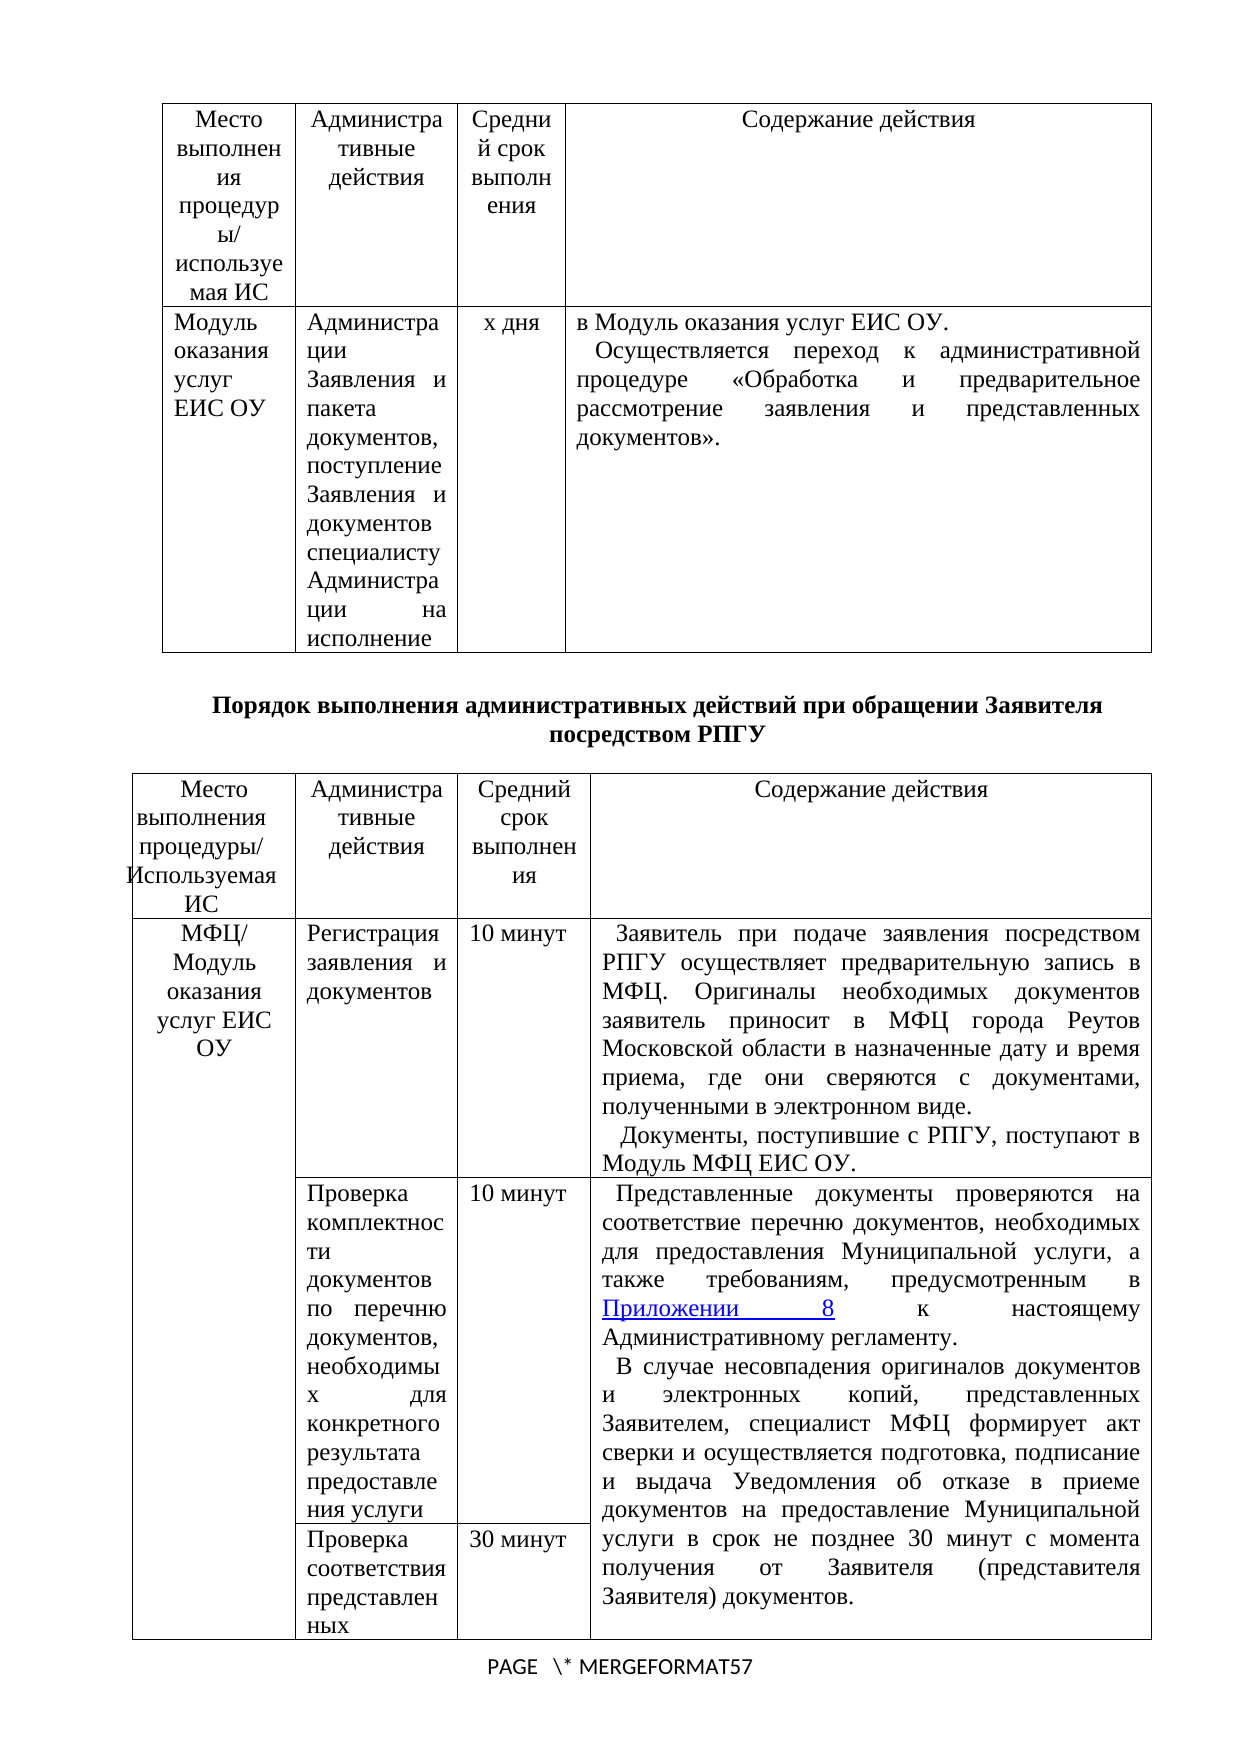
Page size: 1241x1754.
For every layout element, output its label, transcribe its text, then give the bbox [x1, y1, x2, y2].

table_cell 30 минут [458, 1524, 590, 1639]
table_cell 10 минут [458, 919, 590, 1177]
table_header Средний срок выполнения [458, 774, 590, 917]
table_cell Заявитель при подаче заявления посредством РПГУ осуществляет предварительную запись в МФЦ. Оригиналы необходимых документов заявитель приносит в МФЦ города Реутов Московской области в назначенные дату и время приема, где они сверяются с документами, полученными в электронном виде. Документы, поступившие с РПГУ, поступают в Модуль МФЦ ЕИС ОУ. [591, 919, 1151, 1177]
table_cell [296, 307, 457, 652]
table_cell МФЦ/Модуль оказания услуг ЕИС ОУ [133, 919, 295, 1639]
table_header Содержание действия [566, 104, 1151, 306]
text Порядок выполнения административных действий при обращении Заявителя посредством РПГУ [193, 690, 1122, 748]
table_header Содержание действия [591, 774, 1151, 917]
table_cell Проверка комплектности документов по перечню документов, необходимых для конкретного результата предоставления услуги [296, 1178, 457, 1523]
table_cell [566, 307, 1151, 652]
table_cell Регистрация заявления и документов [296, 919, 457, 1177]
table_header Место выполнения процедуры/ используемая ИС [163, 104, 295, 306]
table_cell 3 рабочих дня [458, 307, 565, 652]
table_cell 10 минут [458, 1178, 590, 1523]
table_cell Представленные документы проверяются на соответствие перечню документов, необходимых для предоставления Муниципальной услуги, а также требованиям, предусмотренным в Приложении 8 к настоящему Административному регламенту. В случае несовпадения оригиналов документов и электронных копий, представленных Заявителем, специалист МФЦ формирует акт сверки и осуществляется подготовка, подписание и выдача Уведомления об отказе в приеме документов на предоставление Муниципальной услуги в срок не позднее 30 минут с момента получения от Заявителя (представителя Заявителя) документов. [591, 1178, 1151, 1639]
table_header Административные действия [296, 104, 457, 306]
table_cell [296, 1524, 457, 1639]
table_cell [163, 307, 295, 652]
table_header Место выполнения процедуры/ Используемая ИС [133, 774, 295, 917]
table_header Административные действия [296, 774, 457, 917]
table_header Средний срок выполнения [458, 104, 565, 306]
